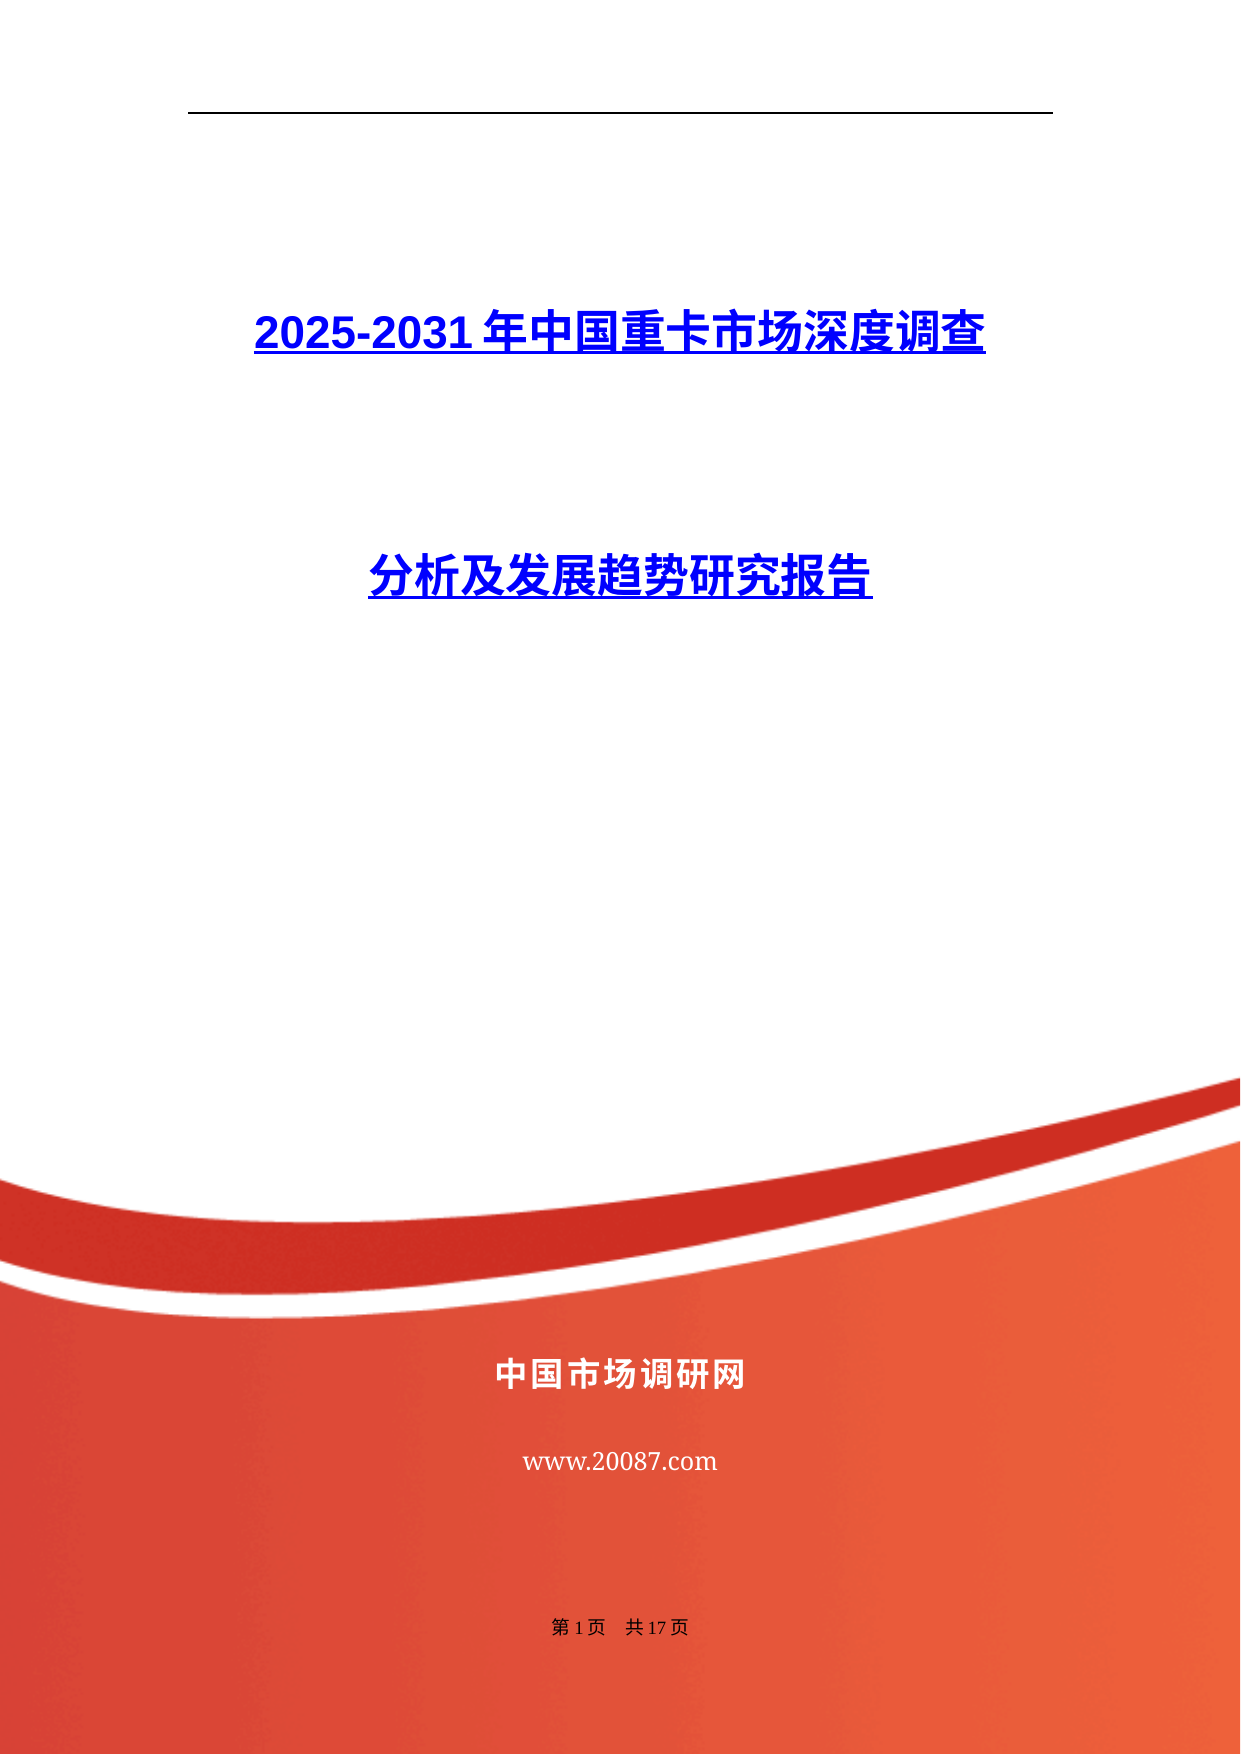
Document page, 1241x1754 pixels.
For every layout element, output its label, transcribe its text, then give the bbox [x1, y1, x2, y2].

text www.20087.com [187, 1428, 1053, 1493]
picture [0, 1006, 1241, 1754]
subtitle 中国市场调研网 [187, 1339, 1053, 1404]
table_header 2025-2031年中国重卡市场深度调查分析及发展趋势研究报告 [188, 207, 1053, 773]
